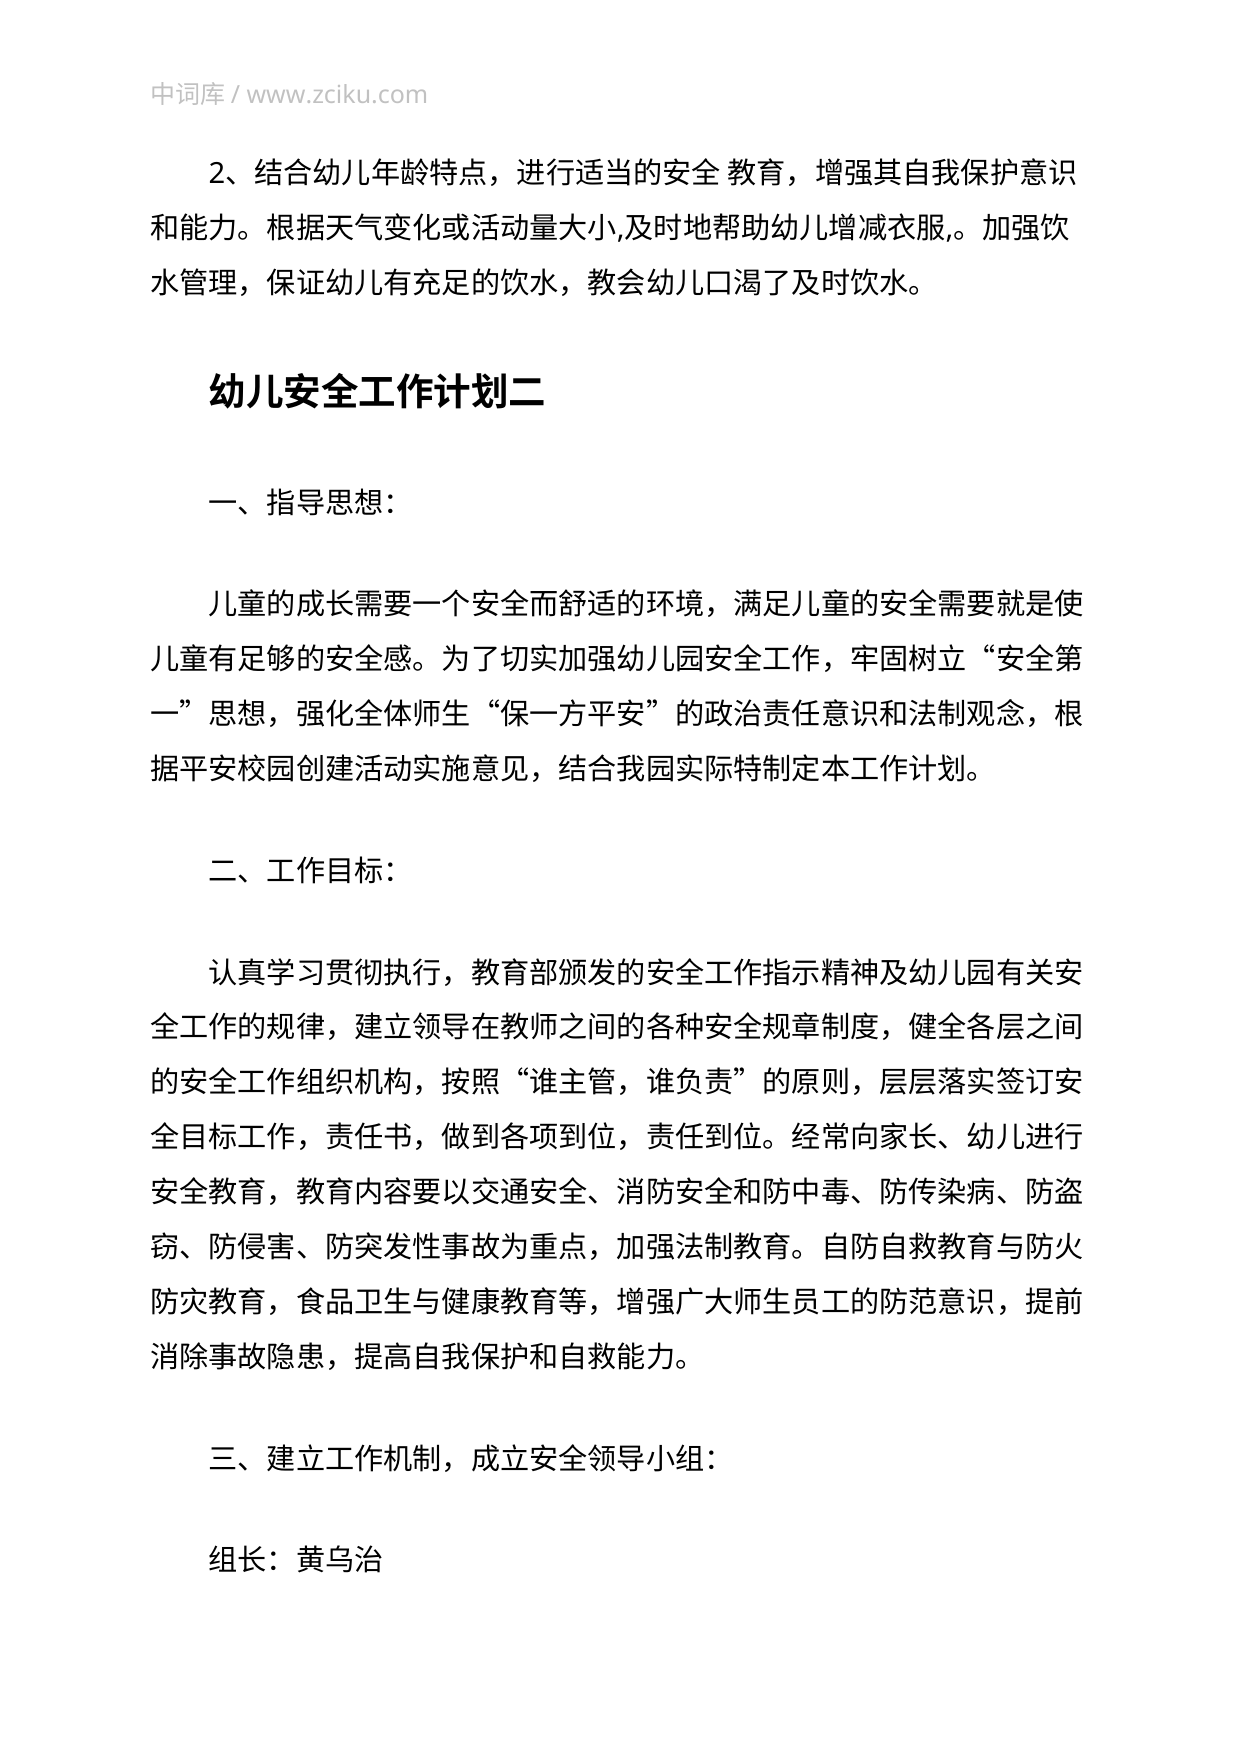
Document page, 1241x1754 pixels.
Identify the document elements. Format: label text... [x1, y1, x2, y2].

text 三、建立工作机制，成立安全领导小组： [150, 1435, 1090, 1477]
text 二、工作目标： [150, 847, 1090, 890]
text 组长：黄乌治 [150, 1537, 1090, 1579]
text 一、指导思想： [150, 479, 1090, 521]
text 幼儿安全工作计划二 [150, 362, 1090, 416]
text 2、结合幼儿年龄特点，进行适当的安全 教育，增强其自我保护意识和能力。根据天气变化或活动量大小,及时地帮助幼儿增减衣服,。加强饮水管理，保证幼儿有充足的饮水，教会幼儿口渴了及时饮水。 [150, 150, 1090, 302]
text 认真学习贯彻执行，教育部颁发的安全工作指示精神及幼儿园有关安全工作的规律，建立领导在教师之间的各种安全规章制度，健全各层之间的安全工作组织机构，按照“谁主管，谁负责”的原则，层层落实签订安全目标工作，责任书，做到各项到位，责任到位。经常向家长、幼儿进行安全教育，教育内容要以交通安全、消防安全和防中毒、防传染病、防盗窃、防侵害、防突发性事故为重点，加强法制教育。自防自救教育与防火防灾教育，食品卫生与健康教育等，增强广大师生员工的防范意识，提前消除事故隐患，提高自我保护和自救能力。 [150, 949, 1090, 1376]
text 儿童的成长需要一个安全而舒适的环境，满足儿童的安全需要就是使儿童有足够的安全感。为了切实加强幼儿园安全工作，牢固树立“安全第一”思想，强化全体师生“保一方平安”的政治责任意识和法制观念，根据平安校园创建活动实施意见，结合我园实际特制定本工作计划。 [150, 581, 1090, 788]
